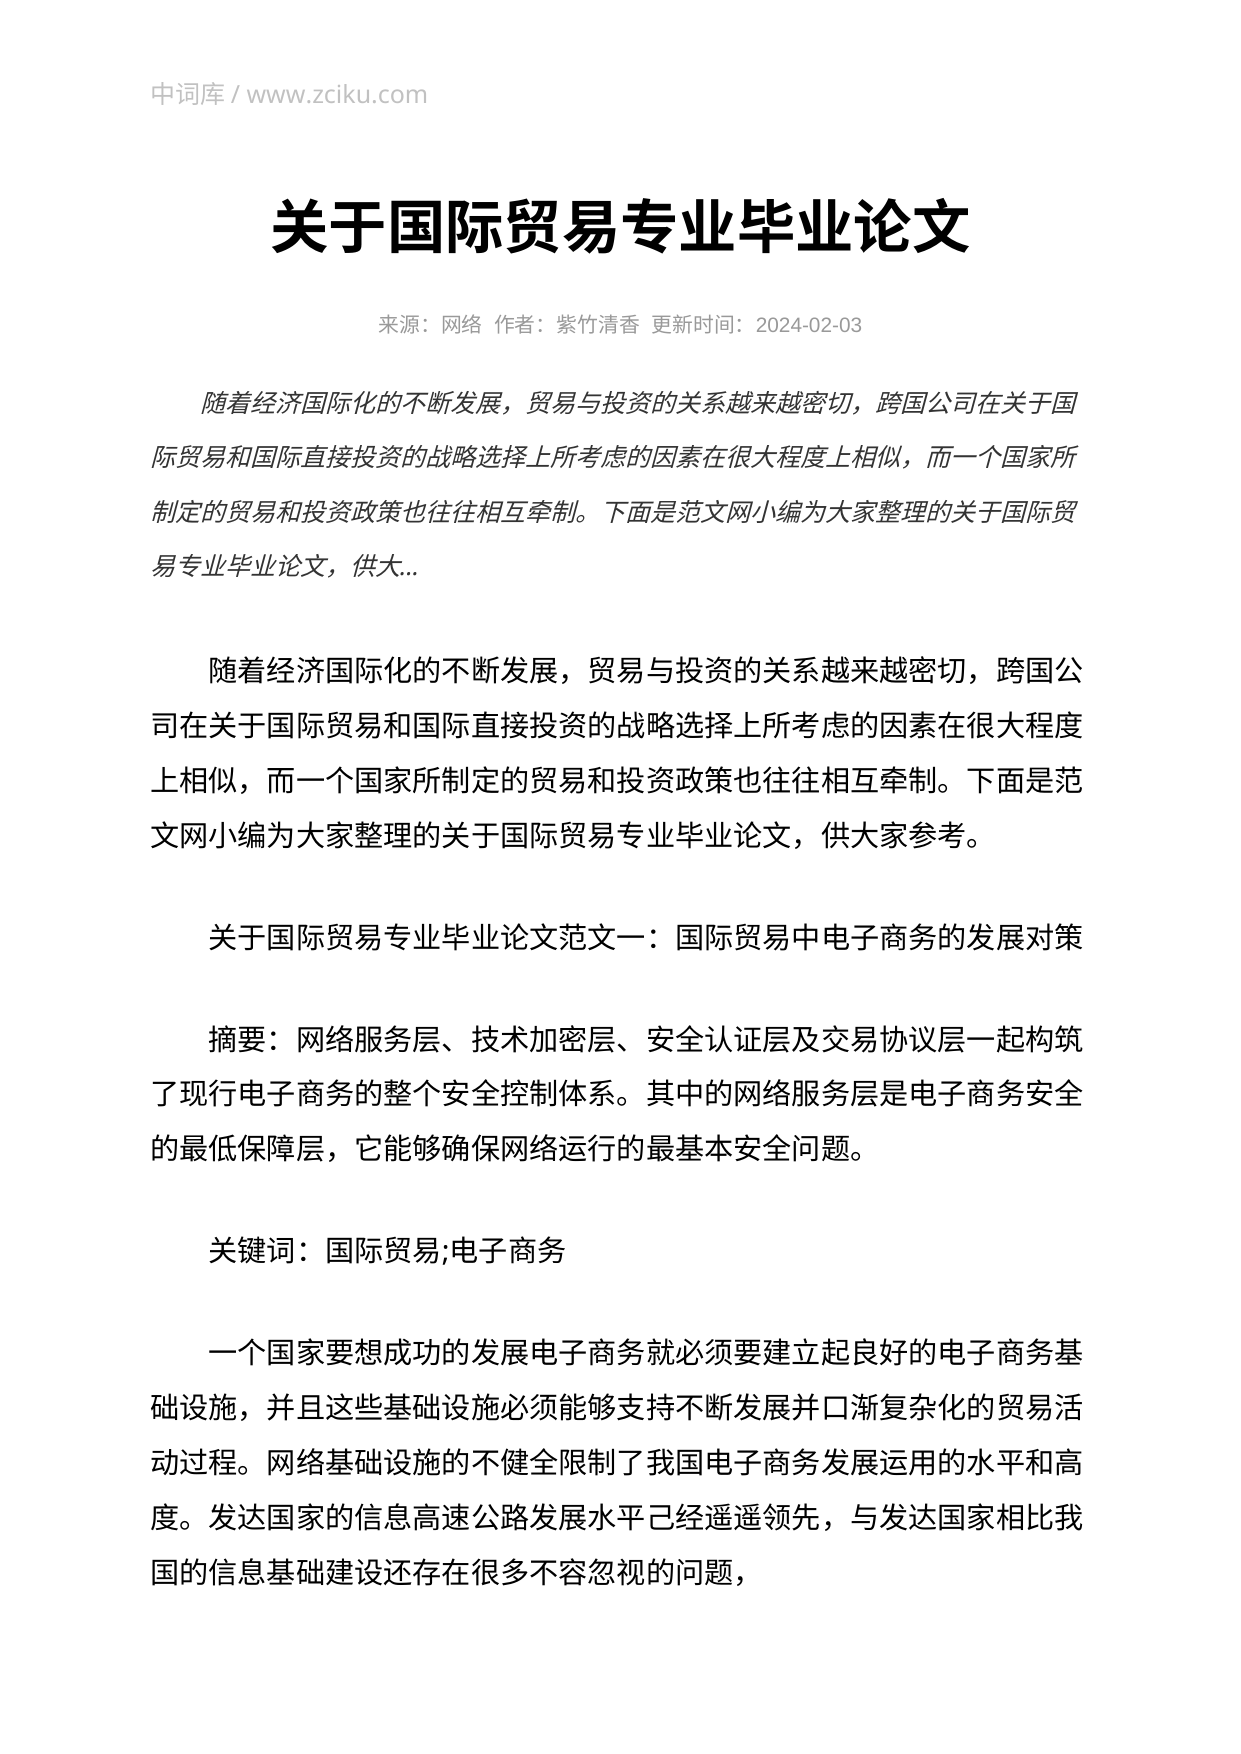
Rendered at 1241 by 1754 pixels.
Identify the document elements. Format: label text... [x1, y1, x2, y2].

text 一个国家要想成功的发展电子商务就必须要建立起良好的电子商务基础设施，并且这些基础设施必须能够支持不断发展并口渐复杂化的贸易活动过程。网络基础设施的不健全限制了我国电子商务发展运用的水平和高度。发达国家的信息高速公路发展水平己经遥遥领先，与发达国家相比我国的信息基础建设还存在很多不容忽视的问题， [150, 1329, 1090, 1591]
text 随着经济国际化的不断发展，贸易与投资的关系越来越密切，跨国公司在关于国际贸易和国际直接投资的战略选择上所考虑的因素在很大程度上相似，而一个国家所制定的贸易和投资政策也往往相互牵制。下面是范文网小编为大家整理的关于国际贸易专业毕业论文，供大家参考。 [150, 648, 1090, 855]
text 关键词：国际贸易;电子商务 [150, 1228, 1090, 1270]
text 来源：网络 作者：紫竹清香 更新时间：2024-02-03 [150, 313, 1090, 337]
text 摘要：网络服务层、技术加密层、安全认证层及交易协议层一起构筑了现行电子商务的整个安全控制体系。其中的网络服务层是电子商务安全的最低保障层，它能够确保网络运行的最基本安全问题。 [150, 1016, 1090, 1168]
subtitle 关于国际贸易专业毕业论文 [150, 181, 1090, 266]
text 关于国际贸易专业毕业论文范文一：国际贸易中电子商务的发展对策 [150, 914, 1090, 957]
text 随着经济国际化的不断发展，贸易与投资的关系越来越密切，跨国公司在关于国际贸易和国际直接投资的战略选择上所考虑的因素在很大程度上相似，而一个国家所制定的贸易和投资政策也往往相互牵制。下面是范文网小编为大家整理的关于国际贸易专业毕业论文，供大... [150, 383, 1090, 583]
